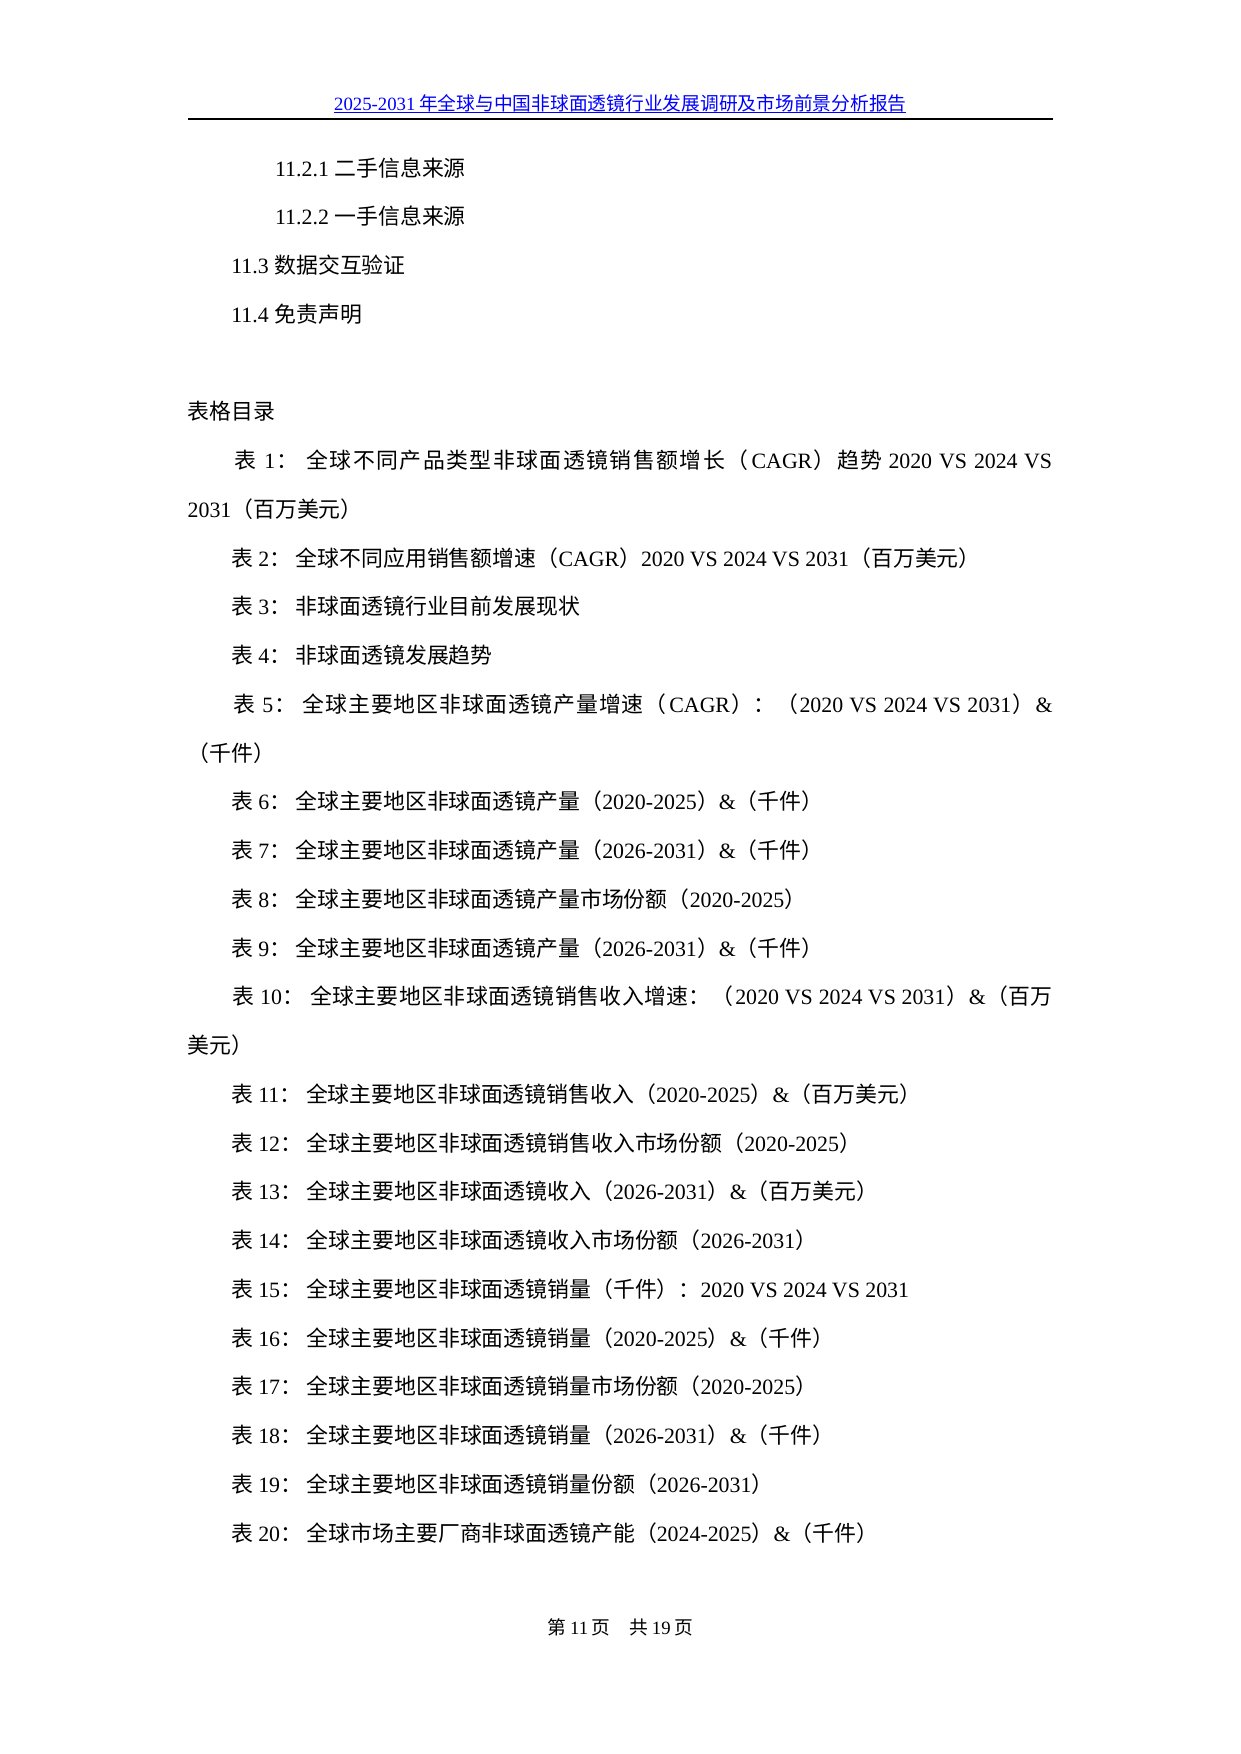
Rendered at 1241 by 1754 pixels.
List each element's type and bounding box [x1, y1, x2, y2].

text [187, 150, 1053, 1548]
